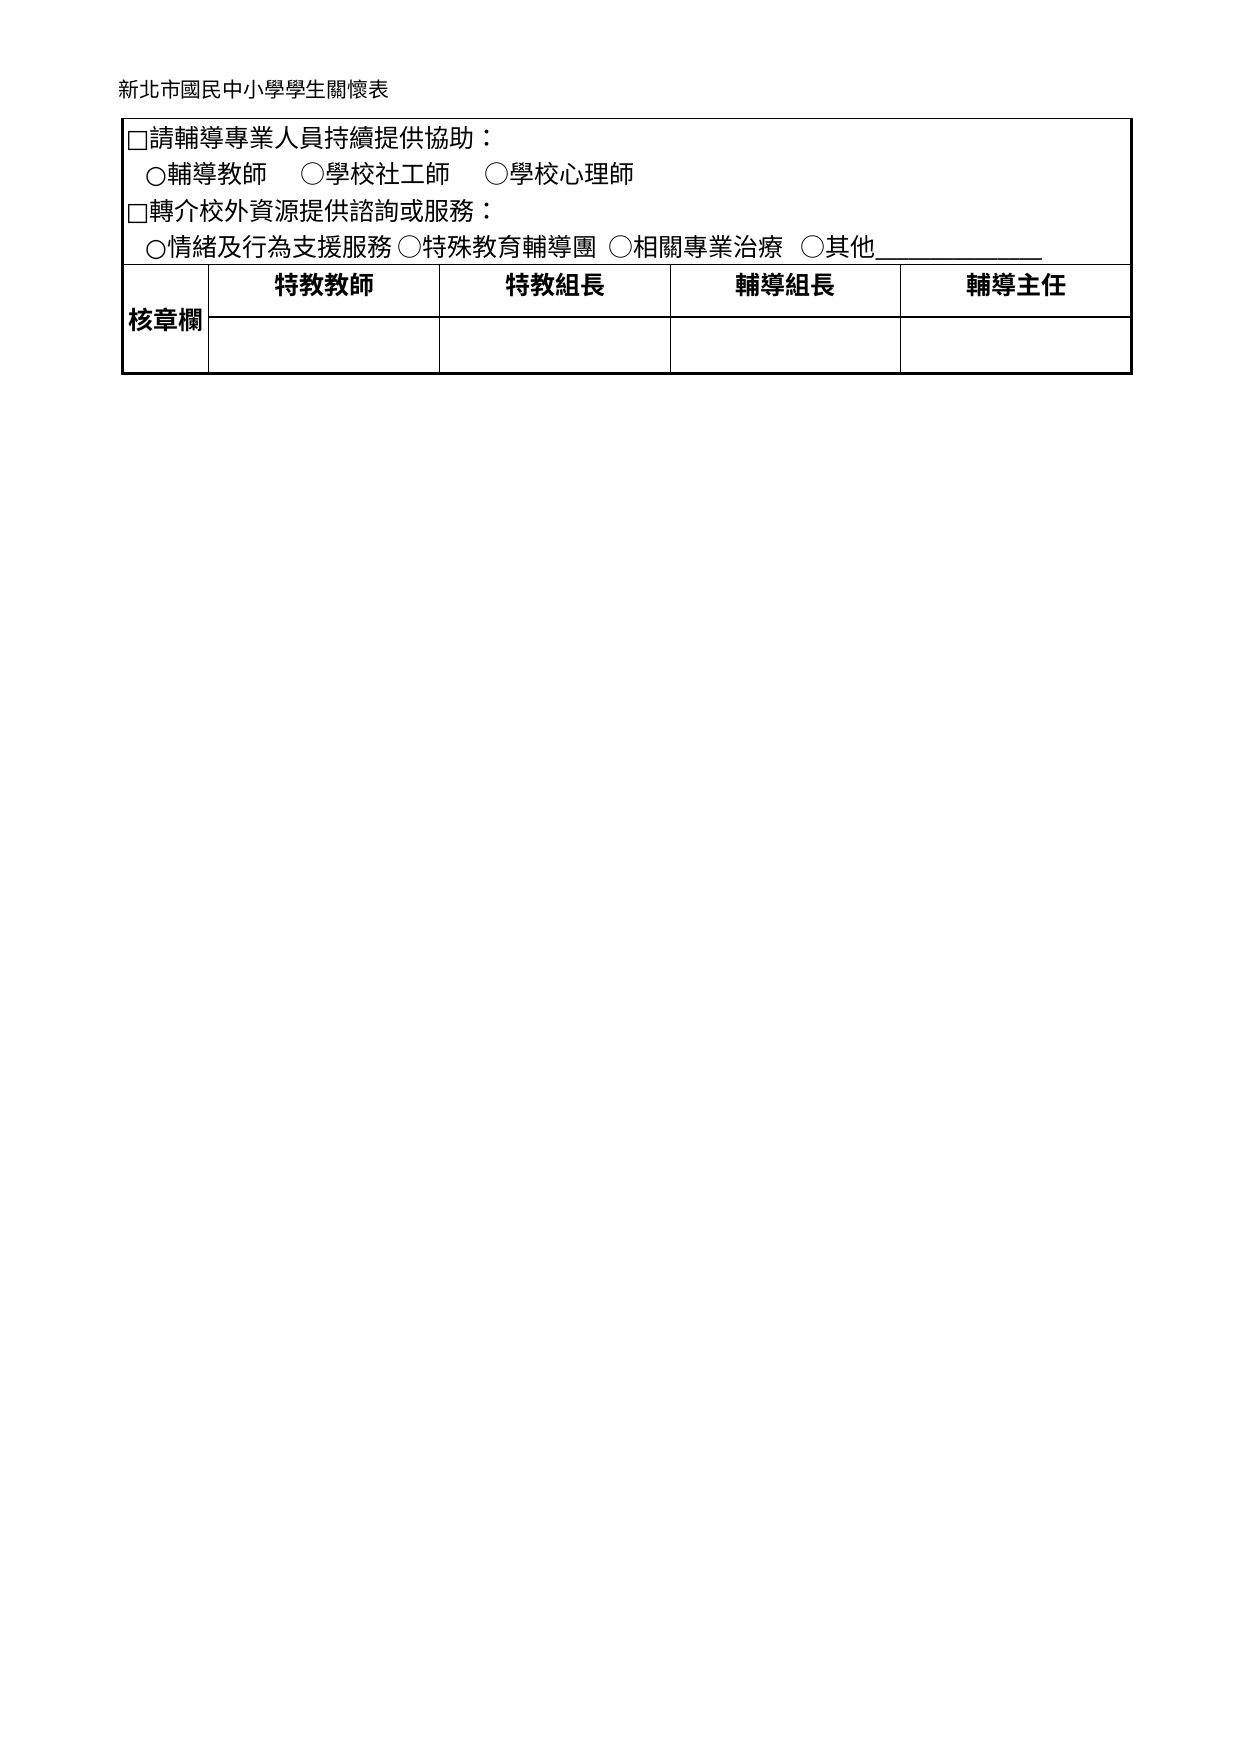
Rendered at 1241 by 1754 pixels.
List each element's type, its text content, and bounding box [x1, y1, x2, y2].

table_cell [124, 119, 1130, 263]
table_cell [901, 318, 1130, 372]
table_cell 輔導組長 [671, 265, 900, 316]
table_cell [671, 318, 900, 372]
table_cell 輔導主任 [901, 265, 1130, 316]
table_cell 特教組長 [440, 265, 670, 316]
table_cell [209, 318, 439, 372]
table_cell 核章欄 [124, 265, 208, 372]
table_cell 特教教師 [209, 265, 439, 316]
table_cell [440, 318, 670, 372]
